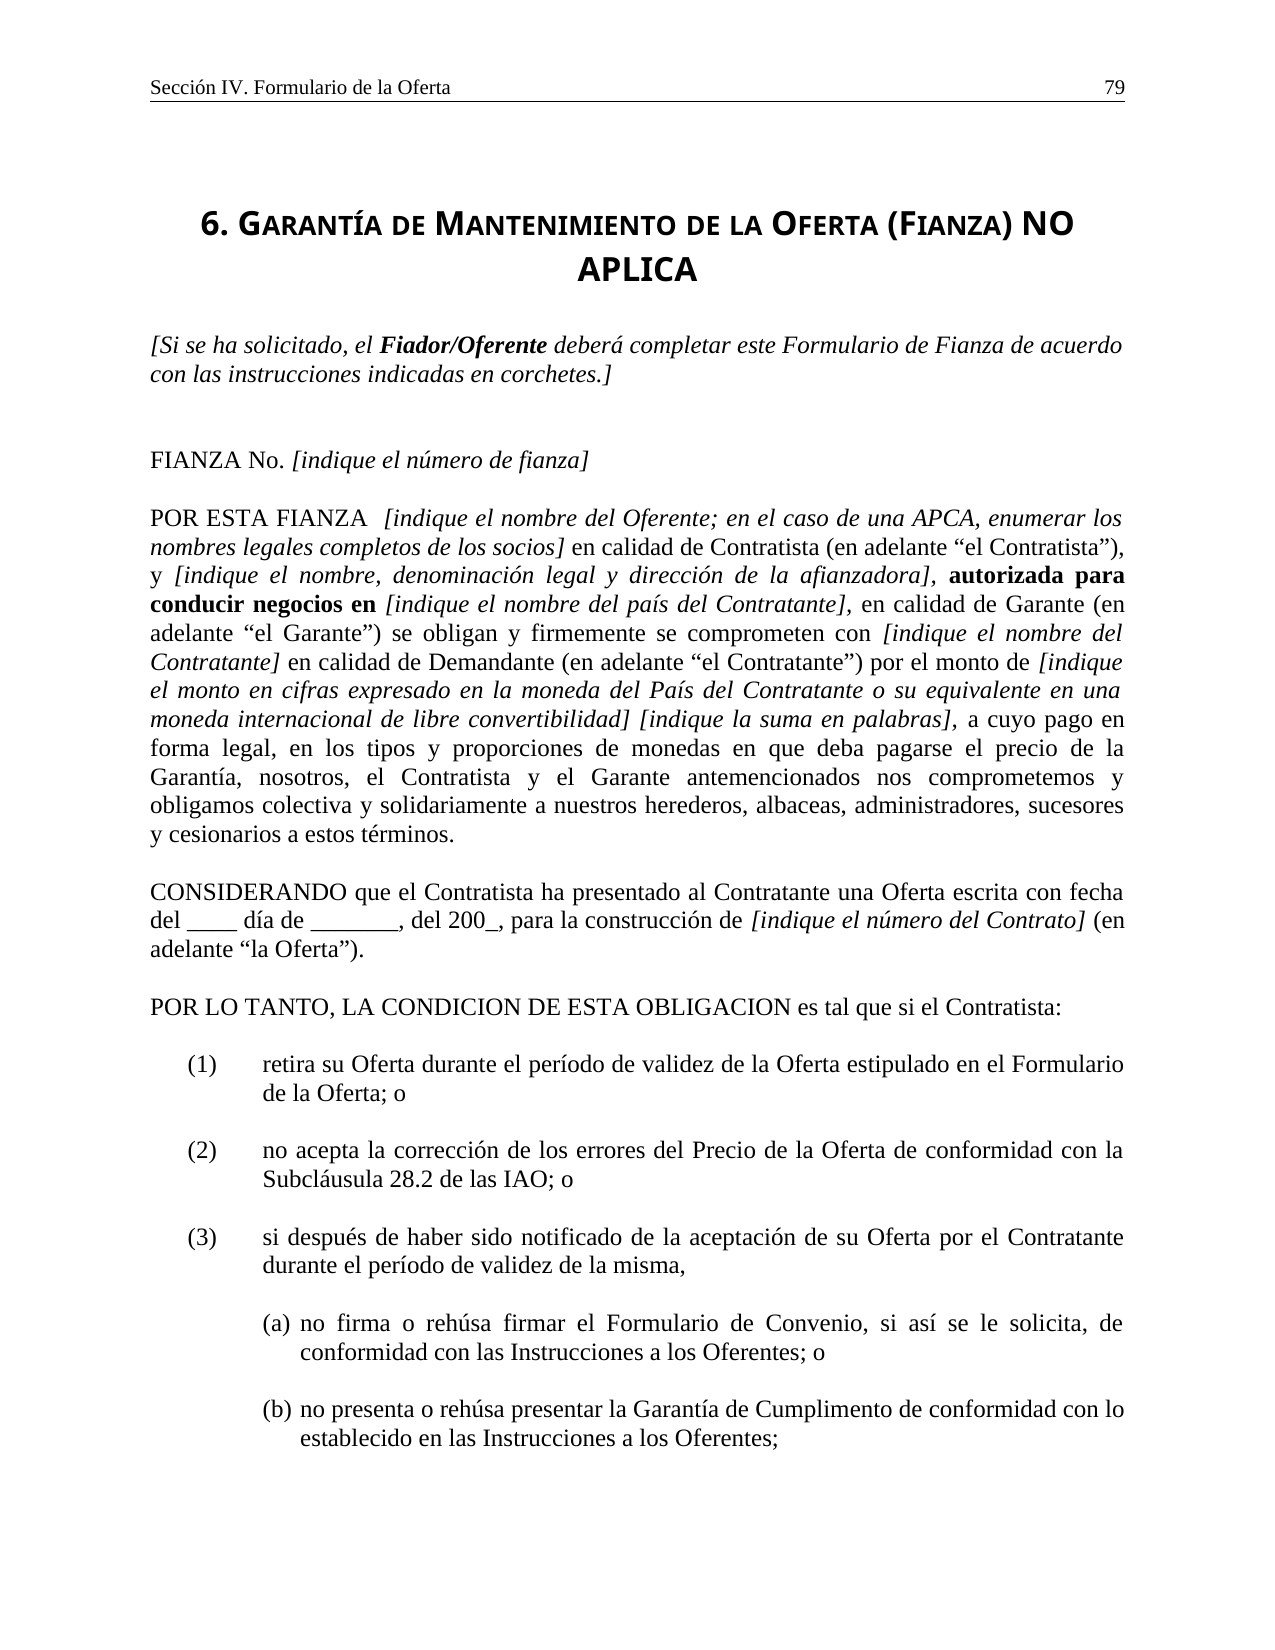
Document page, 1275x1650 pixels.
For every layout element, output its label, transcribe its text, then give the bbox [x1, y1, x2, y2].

list retira su Oferta durante el período de validez de la Oferta estipulado en el Formulario de la Oferta; o [187, 1049, 1125, 1107]
list no acepta la corrección de los errores del Precio de la Oferta de conformidad con la Subcláusula 28.2 de las IAO; o [187, 1136, 1125, 1193]
text POR LO TANTO, LA CONDICION DE ESTA OBLIGACION es tal que si el Contratista: [150, 992, 1125, 1021]
text CONSIDERANDO que el Contratista ha presentado al Contratante una Oferta escrita con fecha del ____ día de _______, del 200_, para la construcción de [indique el número del Contrato] (en adelante “la Oferta”). [150, 877, 1125, 963]
text 6. Garantía de Mantenimiento de la Oferta (Fianza) NO APLICA [150, 200, 1125, 291]
text (b) no presenta o rehúsa presentar la Garantía de Cumplimento de conformidad con lo establecido en las Instrucciones a los Oferentes; [262, 1394, 1125, 1452]
text POR ESTA FIANZA [indique el nombre del Oferente; en el caso de una APCA, enumerar los nombres legales completos de los socios] en calidad de Contratista (en adelante “el Contratista”), y [indique el nombre, denominación legal y dirección de la afianzadora], autorizada para conducir negocios en [indique el nombre del país del Contratante], en calidad de Garante (en adelante “el Garante”) se obligan y firmemente se comprometen con [indique el nombre del Contratante] en calidad de Demandante (en adelante “el Contratante”) por el monto de [indique el monto en cifras expresado en la moneda del País del Contratante o su equivalente en una moneda internacional de libre convertibilidad] [indique la suma en palabras], a cuyo pago en forma legal, en los tipos y proporciones de monedas en que deba pagarse el precio de la Garantía, nosotros, el Contratista y el Garante antemencionados nos comprometemos y obligamos colectiva y solidariamente a nuestros herederos, albaceas, administradores, sucesores y cesionarios a estos términos. [150, 503, 1125, 848]
text FIANZA No. [indique el número de fianza] [150, 446, 1125, 474]
text [Si se ha solicitado, el Fiador/Oferente deberá completar este Formulario de Fianza de acuerdo con las instrucciones indicadas en corchetes.] [150, 331, 1125, 388]
text (a) no firma o rehúsa firmar el Formulario de Convenio, si así se le solicita, de conformidad con las Instrucciones a los Oferentes; o [262, 1308, 1125, 1366]
list si después de haber sido notificado de la aceptación de su Oferta por el Contratante durante el período de validez de la misma, [187, 1222, 1125, 1279]
